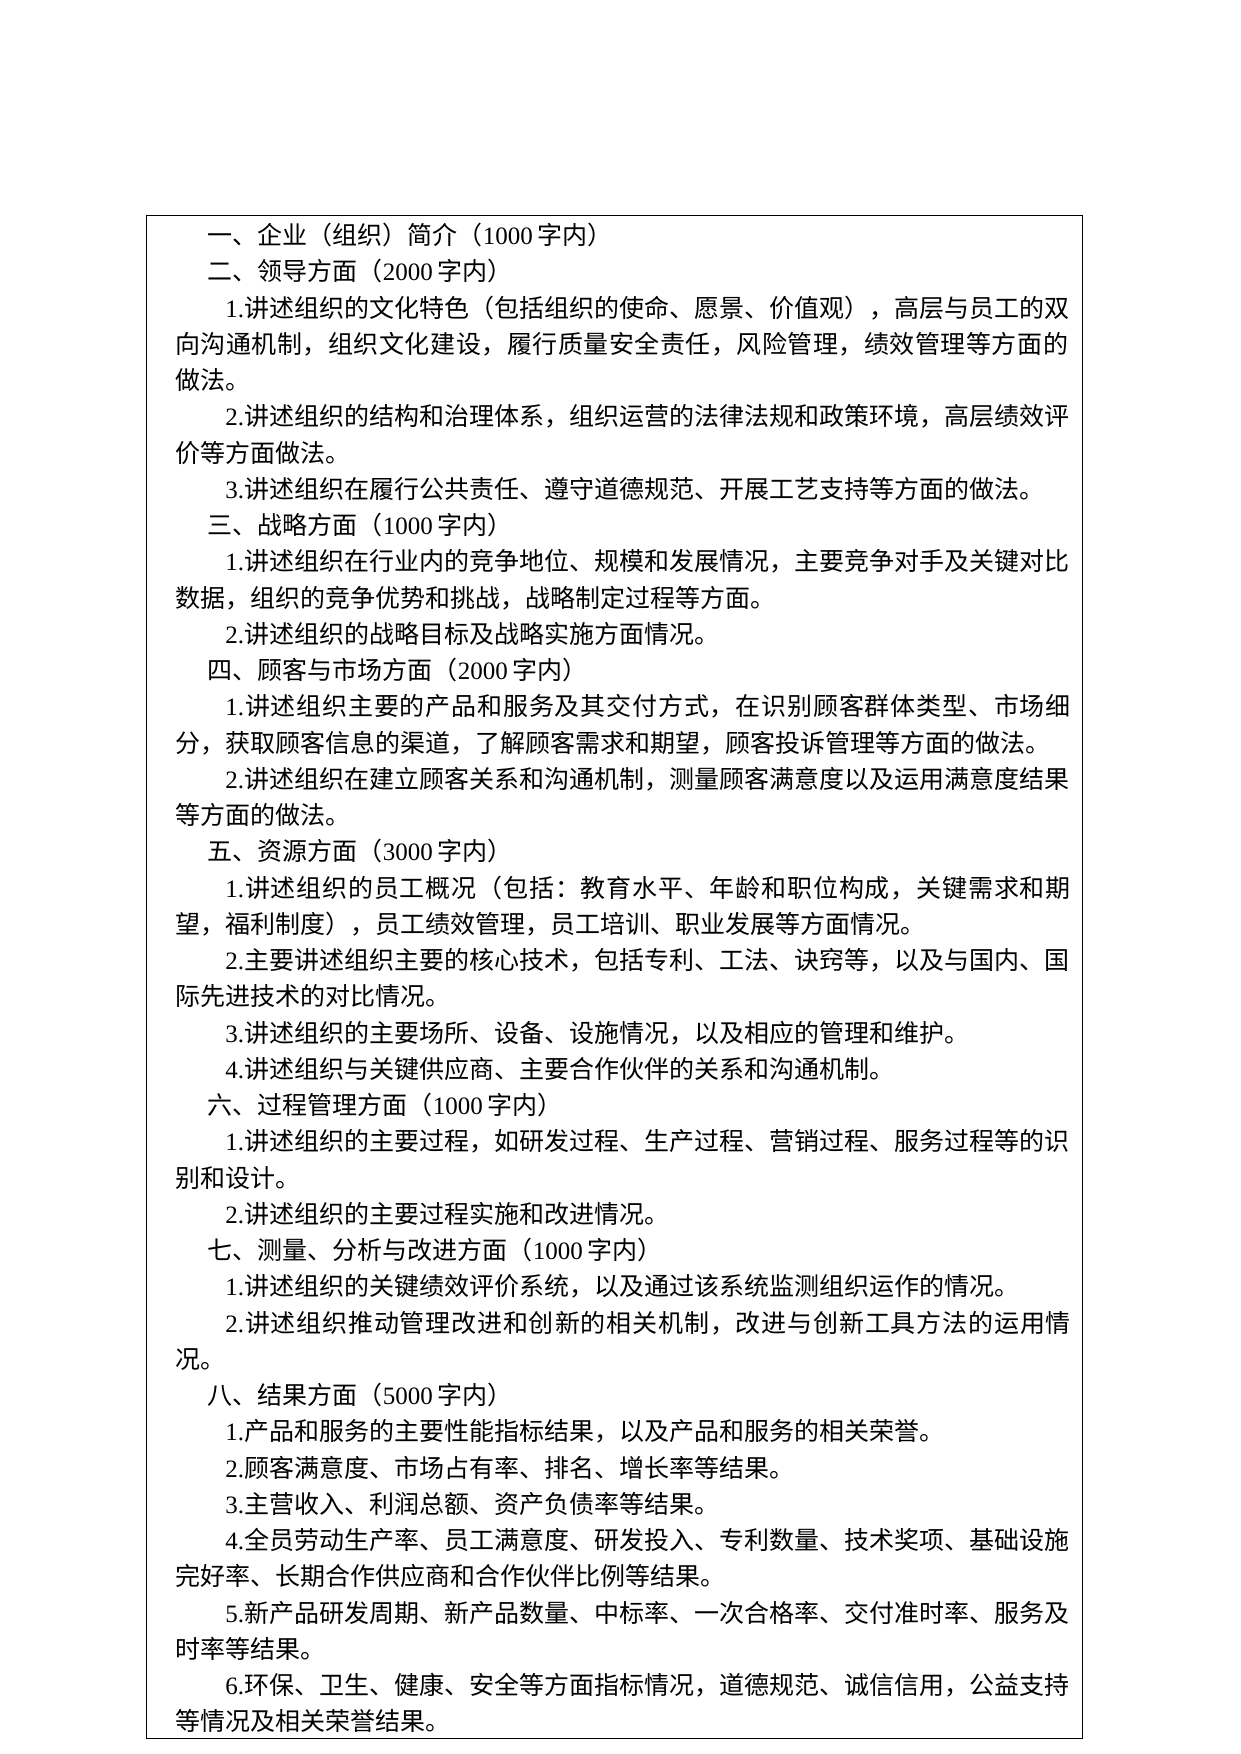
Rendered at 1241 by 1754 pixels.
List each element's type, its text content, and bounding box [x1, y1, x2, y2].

table_header 一、企业（组织）简介（1000字内） 二、领导方面（2000字内） 1.讲述组织的文化特色（包括组织的使命、愿景、价值观），高层与员工的双向沟通机制，组织文化建设，履行质量安全责任，风险管理，绩效管理等方面的做法。 2.讲述组织的结构和治理体系，组织运营的法律法规和政策环境，高层绩效评价等方面做法。 3.讲述组织在履行公共责任、遵守道德规范、开展工艺支持等方面的做法。 三、战略方面（1000字内） 1.讲述组织在行业内的竞争地位、规模和发展情况，主要竞争对手及关键对比数据，组织的竞争优势和挑战，战略制定过程等方面。 2.讲述组织的战略目标及战略实施方面情况。 四、顾客与市场方面（2000字内） 1.讲述组织主要的产品和服务及其交付方式，在识别顾客群体类型、市场细分，获取顾客信息的渠道，了解顾客需求和期望，顾客投诉管理等方面的做法。 2.讲述组织在建立顾客关系和沟通机制，测量顾客满意度以及运用满意度结果等方面的做法。 五、资源方面（3000字内） 1.讲述组织的员工概况（包括：教育水平、年龄和职位构成，关键需求和期望，福利制度），员工绩效管理，员工培训、职业发展等方面情况。 2.主要讲述组织主要的核心技术，包括专利、工法、诀窍等，以及与国内、国际先进技术的对比情况。 3.讲述组织的主要场所、设备、设施情况，以及相应的管理和维护。 4.讲述组织与关键供应商、主要合作伙伴的关系和沟通机制。 六、过程管理方面（1000字内） 1.讲述组织的主要过程，如研发过程、生产过程、营销过程、服务过程等的识别和设计。 2.讲述组织的主要过程实施和改进情况。 七、测量、分析与改进方面（1000字内） 1.讲述组织的关键绩效评价系统，以及通过该系统监测组织运作的情况。 2.讲述组织推动管理改进和创新的相关机制，改进与创新工具方法的运用情况。 八、结果方面（5000字内） 1.产品和服务的主要性能指标结果，以及产品和服务的相关荣誉。 2.顾客满意度、市场占有率、排名、增长率等结果。 3.主营收入、利润总额、资产负债率等结果。 4.全员劳动生产率、员工满意度、研发投入、专利数量、技术奖项、基础设施完好率、长期合作供应商和合作伙伴比例等结果。 5.新产品研发周期、新产品数量、中标率、一次合格率、交付准时率、服务及时率等结果。 6.环保、卫生、健康、安全等方面指标情况，道德规范、诚信信用，公益支持等情况及相关荣誉结果。 [147, 216, 1082, 1738]
